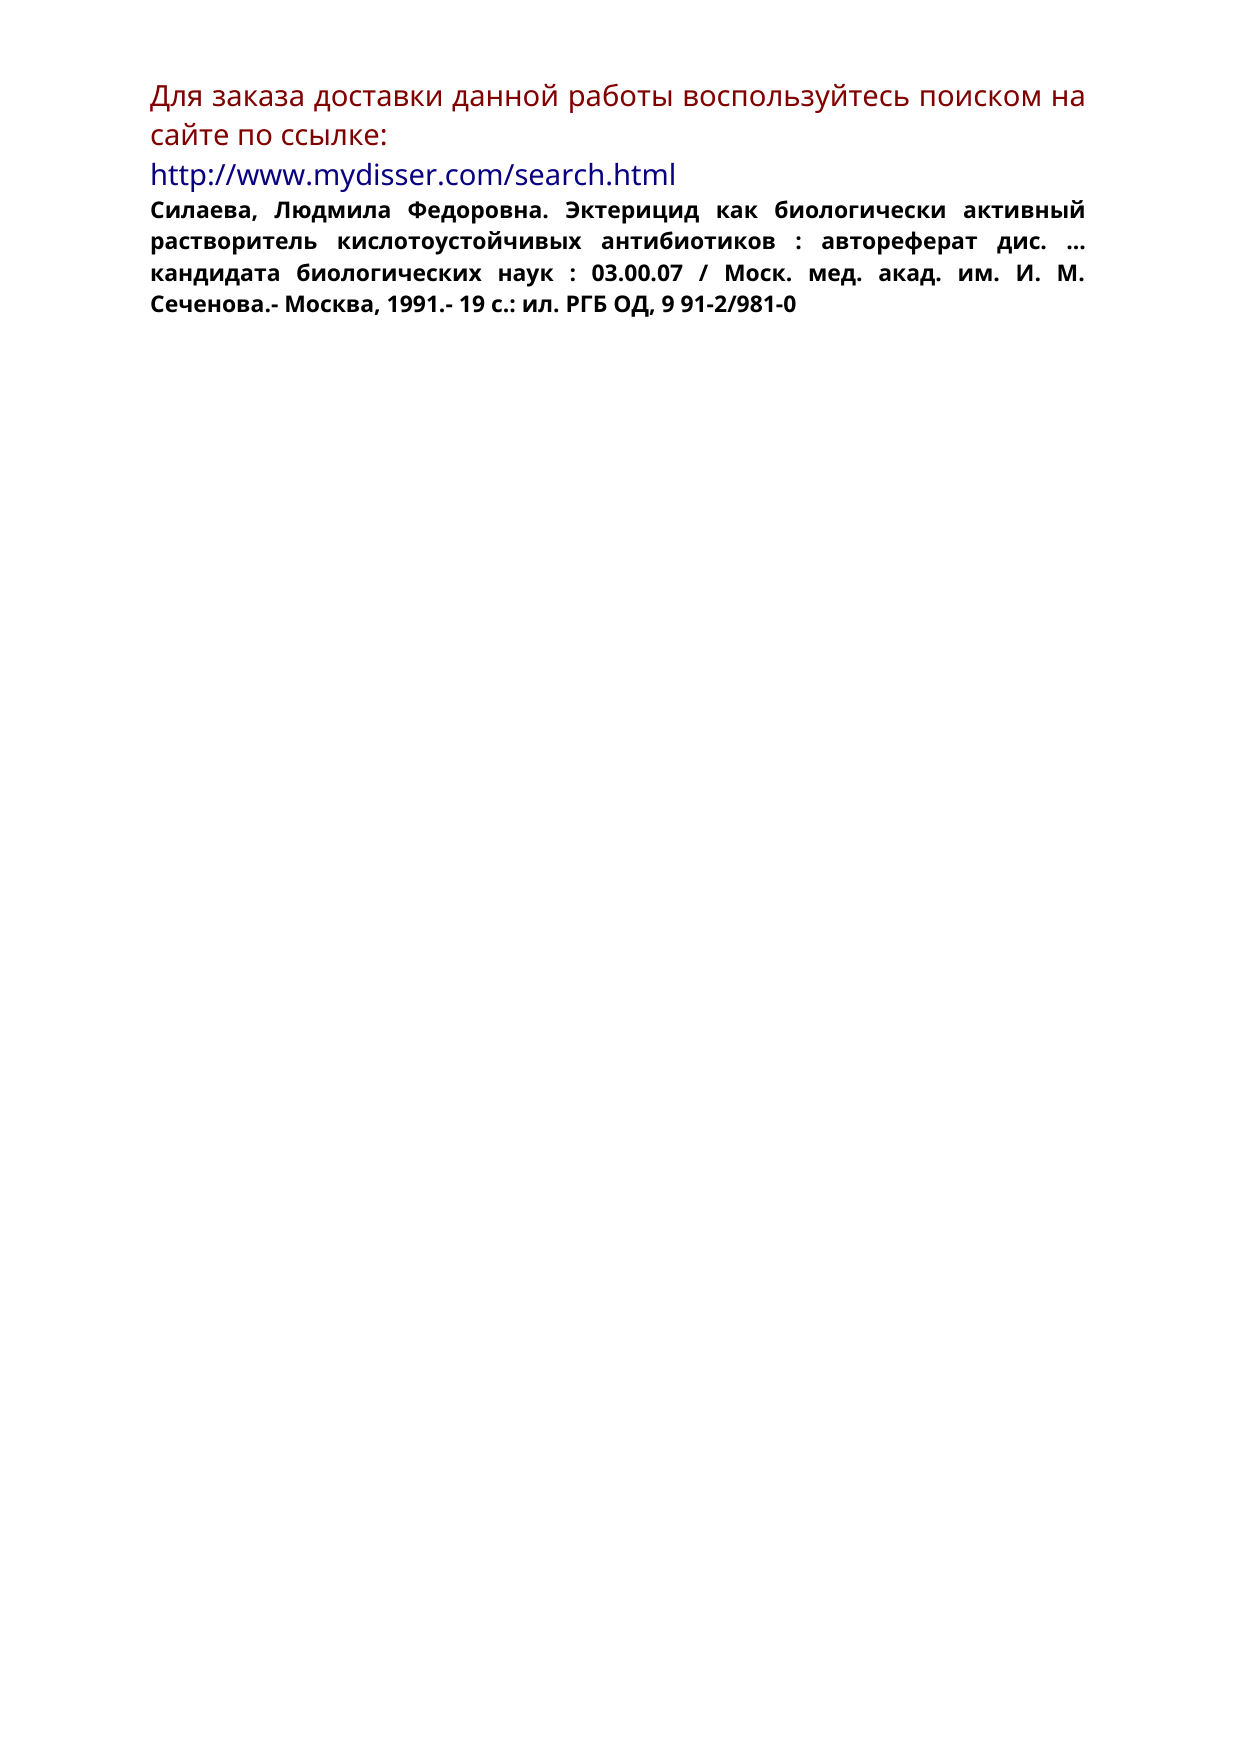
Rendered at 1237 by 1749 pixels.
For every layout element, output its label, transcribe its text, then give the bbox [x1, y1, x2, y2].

text Силаева, Людмила Федоровна. Эктерицид как биологически активный растворитель кислотоустойчивых антибиотиков : автореферат дис. ... кандидата биологических наук : 03.00.07 / Моск. мед. акад. им. И. М. Сеченова.- Москва, 1991.- 19 с.: ил. РГБ ОД, 9 91-2/981-0 [150, 194, 1086, 319]
